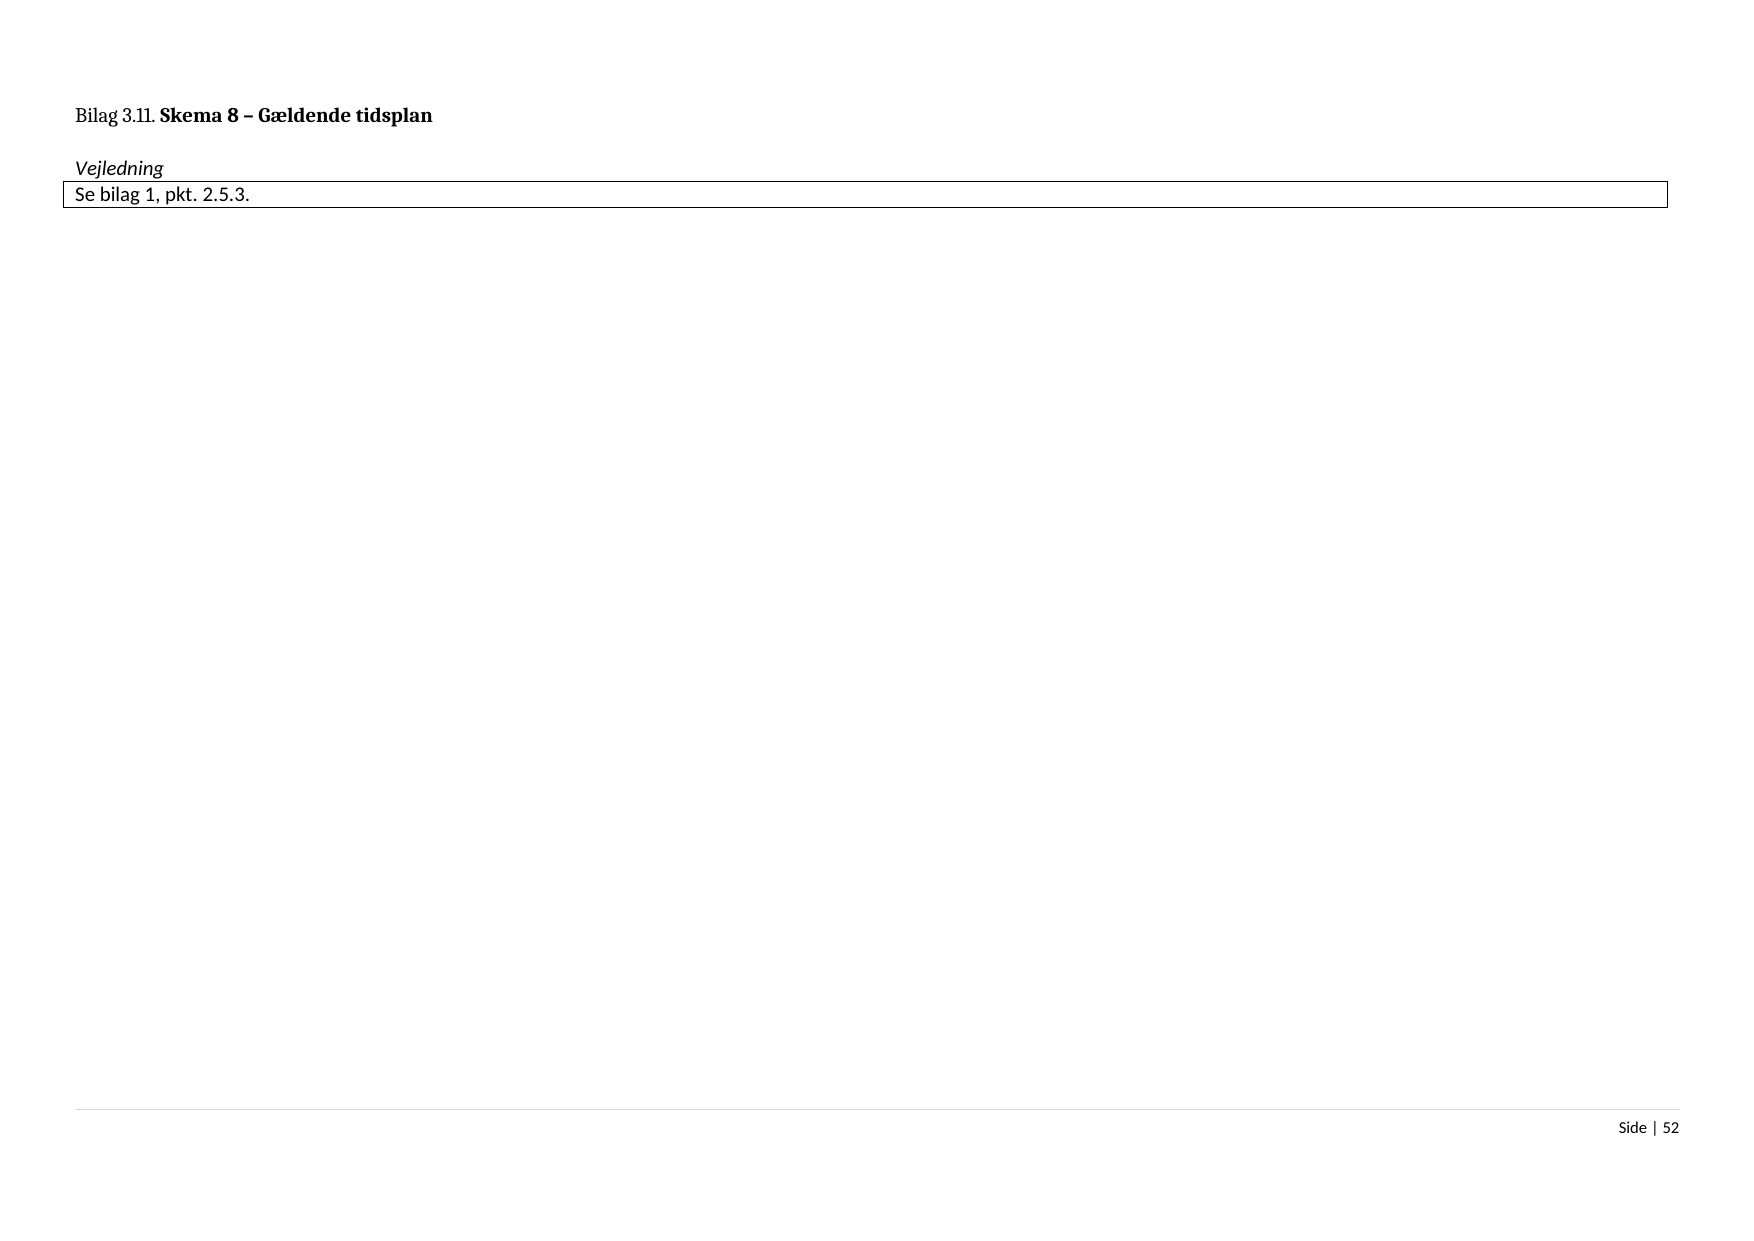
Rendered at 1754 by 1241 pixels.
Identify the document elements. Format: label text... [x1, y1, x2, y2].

text Vejledning [75, 155, 1679, 181]
text Skema 8 – Gældende tidsplan [75, 101, 1679, 128]
table_header Se bilag 1, pkt. 2.5.3. [64, 182, 1667, 207]
